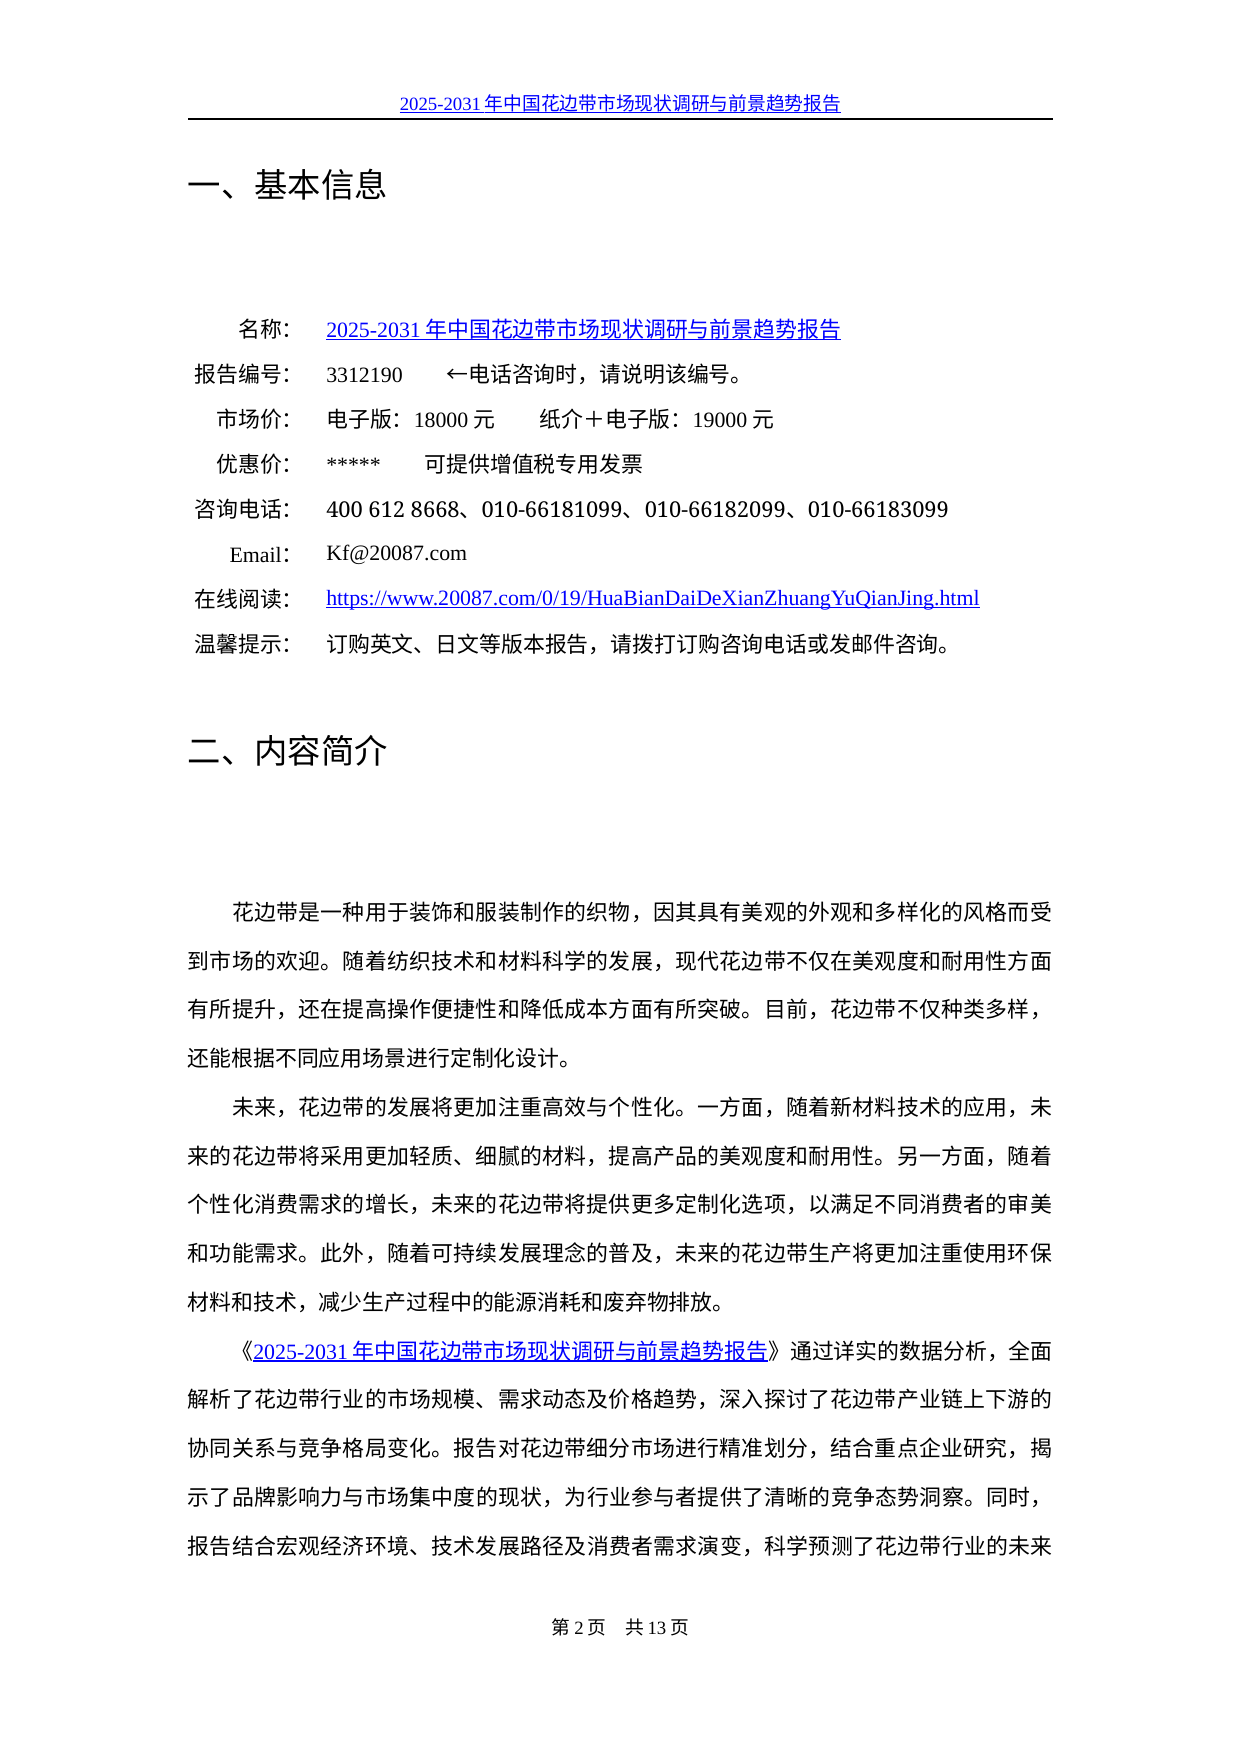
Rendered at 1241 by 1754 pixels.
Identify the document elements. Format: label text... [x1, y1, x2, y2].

table_header 名称： [167, 312, 315, 357]
table_cell 市场价： [167, 402, 315, 447]
title 一、基本信息 [187, 150, 1053, 215]
table_cell Kf@20087.com [315, 537, 1073, 582]
table_cell 400 612 8668、010-66181099、010-66182099、010-66183099 [315, 492, 1073, 537]
title 二、内容简介 [187, 717, 1053, 782]
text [187, 894, 1053, 1561]
table_cell 优惠价： [167, 447, 315, 492]
table_cell [315, 582, 1073, 627]
table_cell Email： [167, 537, 315, 582]
table_cell 报告编号： [167, 357, 315, 402]
table_cell 咨询电话： [167, 492, 315, 537]
table_cell ***** 可提供增值税专用发票 [315, 447, 1073, 492]
table_cell 电子版：18000 元 纸介＋电子版：19000 元 [315, 402, 1073, 447]
table_cell 温馨提示： [167, 627, 315, 672]
table_cell 在线阅读： [167, 582, 315, 627]
table_cell 订购英文、日文等版本报告，请拨打订购咨询电话或发邮件咨询。 [315, 627, 1073, 672]
table_cell 3312190 ←电话咨询时，请说明该编号。 [315, 357, 1073, 402]
table_header 2025-2031年中国花边带市场现状调研与前景趋势报告 [315, 312, 1073, 357]
